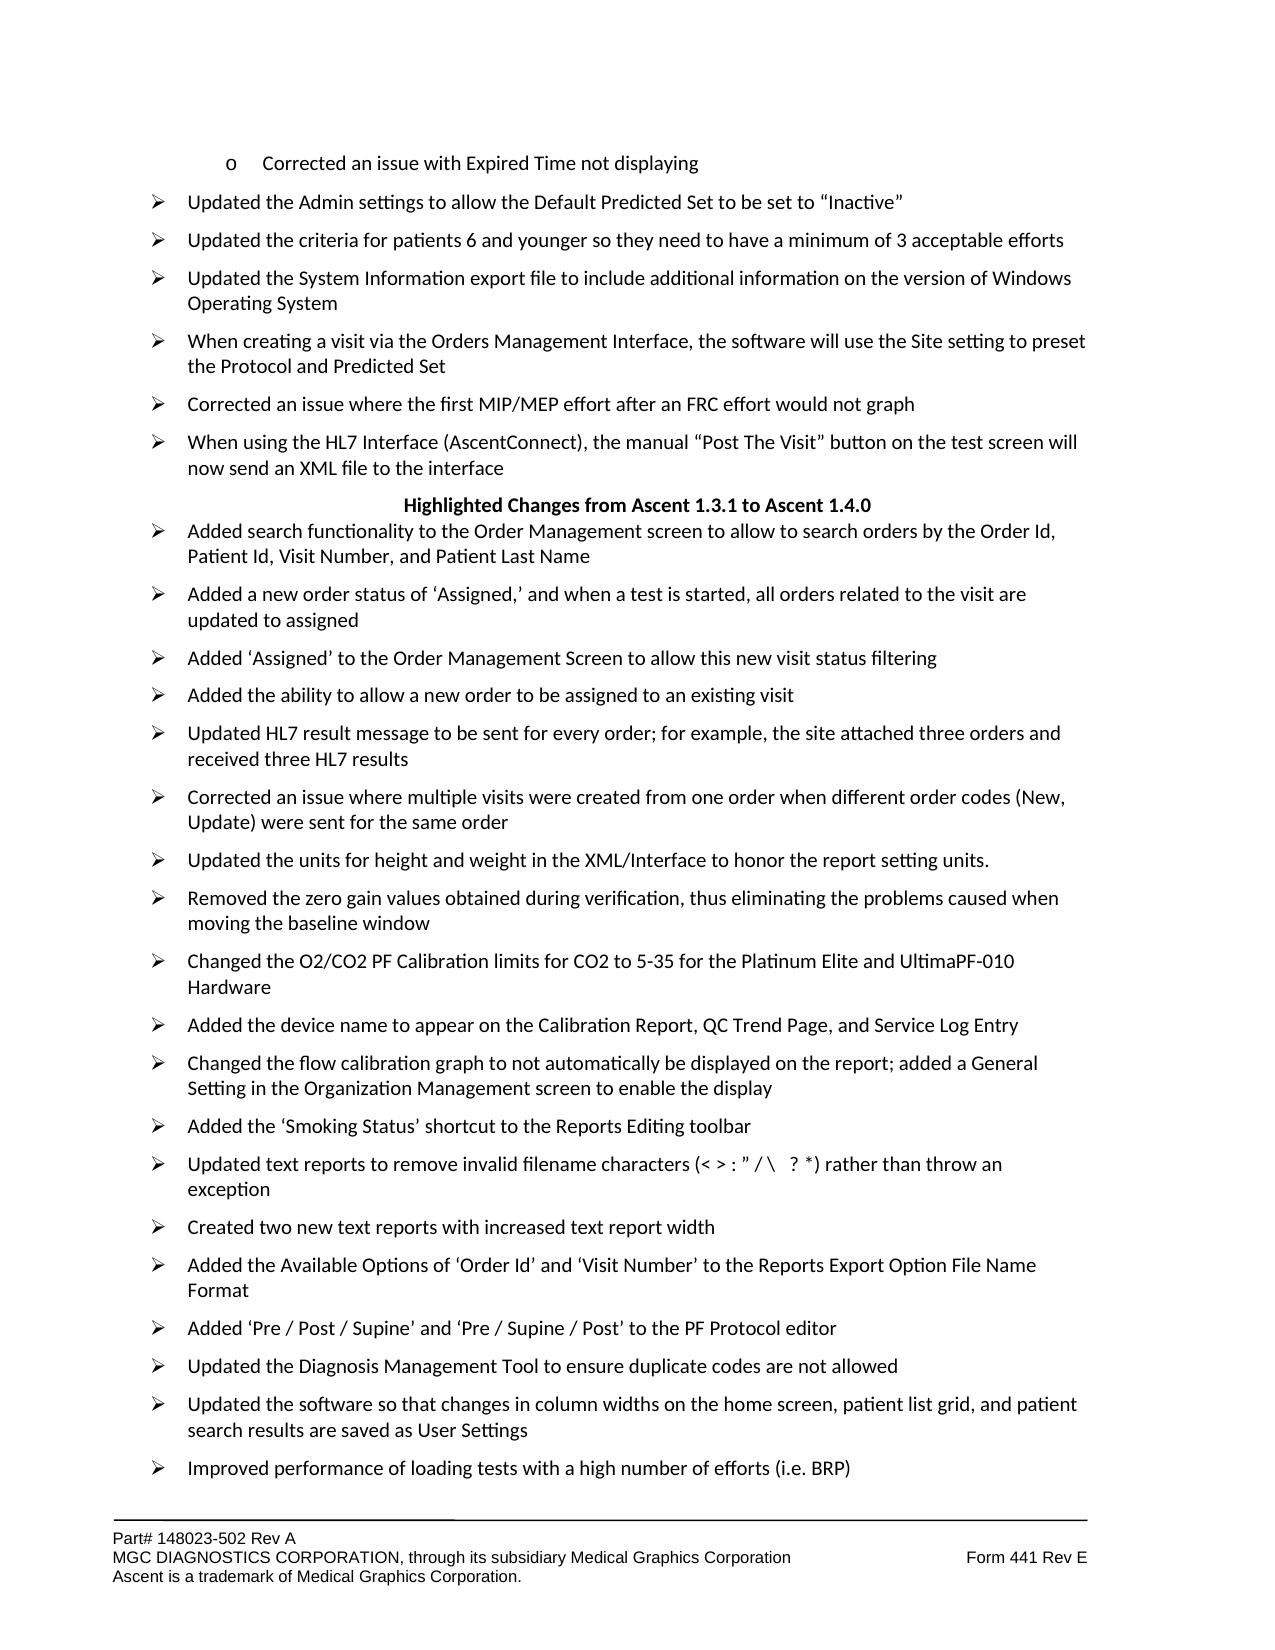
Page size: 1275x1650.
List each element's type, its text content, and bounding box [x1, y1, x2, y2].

list Updated the System Information export file to include additional information on the version of Windows Operating System [150, 265, 1087, 316]
list Updated the Admin settings to allow the Default Predicted Set to be set to “Inactive” [150, 189, 1087, 214]
list When using the HL7 Interface (AscentConnect), the manual “Post The Visit” button on the test screen will now send an XML file to the interface [150, 429, 1087, 480]
list Added the device name to appear on the Calibration Report, QC Trend Page, and Service Log Entry [150, 1012, 1087, 1037]
list Added the ability to allow a new order to be assigned to an existing visit [150, 683, 1087, 708]
list Added the Available Options of ‘Order Id’ and ‘Visit Number’ to the Reports Export Option File Name Format [150, 1252, 1087, 1303]
list When creating a visit via the Orders Management Interface, the software will use the Site setting to preset the Protocol and Predicted Set [150, 328, 1087, 379]
list Added search functionality to the Order Management screen to allow to search orders by the Order Id, Patient Id, Visit Number, and Patient Last Name [150, 518, 1087, 569]
list Updated text reports to remove invalid filename characters (< > : ” / \ ? *) rather than throw an exception [150, 1151, 1087, 1202]
list Highlighted Changes from Ascent 1.3.1 to Ascent 1.4.0 [187, 493, 1087, 518]
list Added ‘Pre / Post / Supine’ and ‘Pre / Supine / Post’ to the PF Protocol editor [150, 1316, 1087, 1341]
list Added ‘Assigned’ to the Order Management Screen to allow this new visit status filtering [150, 645, 1087, 670]
list Updated the criteria for patients 6 and younger so they need to have a minimum of 3 acceptable efforts [150, 227, 1087, 252]
list Updated HL7 result message to be sent for every order; for example, the site attached three orders and received three HL7 results [150, 721, 1087, 771]
list Changed the flow calibration graph to not automatically be displayed on the report; added a General Setting in the Organization Management screen to enable the display [150, 1050, 1087, 1101]
list Changed the O2/CO2 PF Calibration limits for CO2 to 5-35 for the Platinum Elite and UltimaPF-010 Hardware [150, 948, 1087, 999]
list Updated the Diagnosis Management Tool to ensure duplicate codes are not allowed [150, 1353, 1087, 1379]
list Corrected an issue where the first MIP/MEP effort after an FRC effort would not graph [150, 391, 1087, 417]
list Created two new text reports with increased text report width [150, 1214, 1087, 1240]
list Removed the zero gain values obtained during verification, thus eliminating the problems caused when moving the baseline window [150, 885, 1087, 936]
list Corrected an issue where multiple visits were created from one order when different order codes (New, Update) were sent for the same order [150, 784, 1087, 835]
list Added the ‘Smoking Status’ shortcut to the Reports Editing toolbar [150, 1113, 1087, 1138]
list Improved performance of loading tests with a high number of efforts (i.e. BRP) [150, 1455, 1087, 1480]
list Updated the units for height and weight in the XML/Interface to honor the report setting units. [150, 847, 1087, 873]
list Added a new order status of ‘Assigned,’ and when a test is started, all orders related to the visit are updated to assigned [150, 581, 1087, 632]
list Updated the software so that changes in column widths on the home screen, patient list grid, and patient search results are saved as User Settings [150, 1391, 1087, 1442]
list Corrected an issue with Expired Time not displaying [225, 150, 1087, 176]
